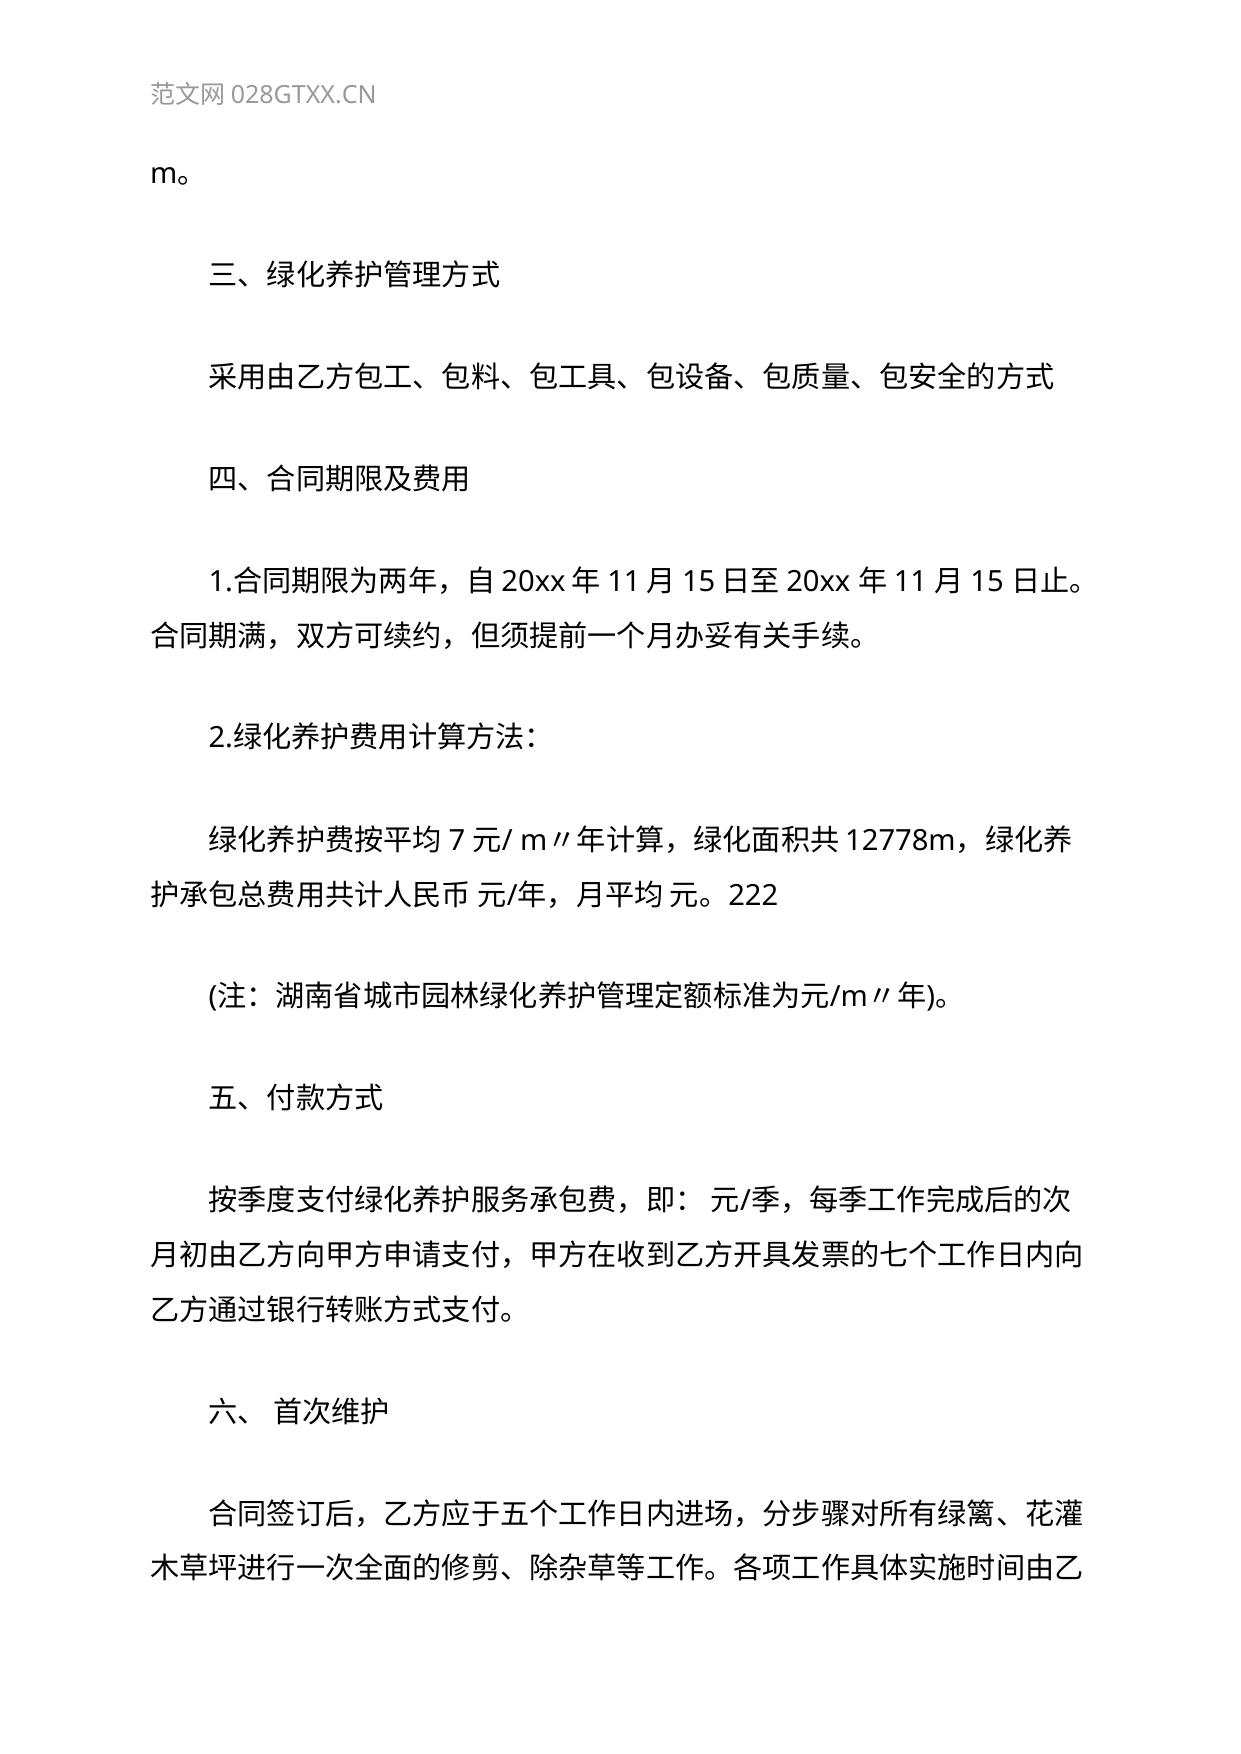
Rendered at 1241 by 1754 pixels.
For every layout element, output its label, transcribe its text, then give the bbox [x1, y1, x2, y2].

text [150, 150, 1090, 192]
text 四、合同期限及费用 [150, 456, 1090, 498]
text 采用由乙方包工、包料、包工具、包设备、包质量、包安全的方式 [150, 354, 1090, 396]
text 2.绿化养护费用计算方法： [150, 714, 1090, 756]
text 按季度支付绿化养护服务承包费，即： 元/季，每季工作完成后的次月初由乙方向甲方申请支付，甲方在收到乙方开具发票的七个工作日内向乙方通过银行转账方式支付。 [150, 1177, 1090, 1329]
text (注：湖南省城市园林绿化养护管理定额标准为元/m〃年)。 [150, 973, 1090, 1015]
text 六、 首次维护 [150, 1388, 1090, 1431]
text 1.合同期限为两年，自20xx年 11月 15日至 20xx 年 11 月 15 日止。合同期满，双方可续约，但须提前一个月办妥有关手续。 [150, 557, 1090, 654]
text 五、付款方式 [150, 1075, 1090, 1117]
text 三、绿化养护管理方式 [150, 252, 1090, 294]
text 绿化养护费按平均 7 元/ m〃年计算，绿化面积共12778m，绿化养护承包总费用共计人民币 元/年，月平均 元。222 [150, 816, 1090, 913]
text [150, 1490, 1090, 1587]
